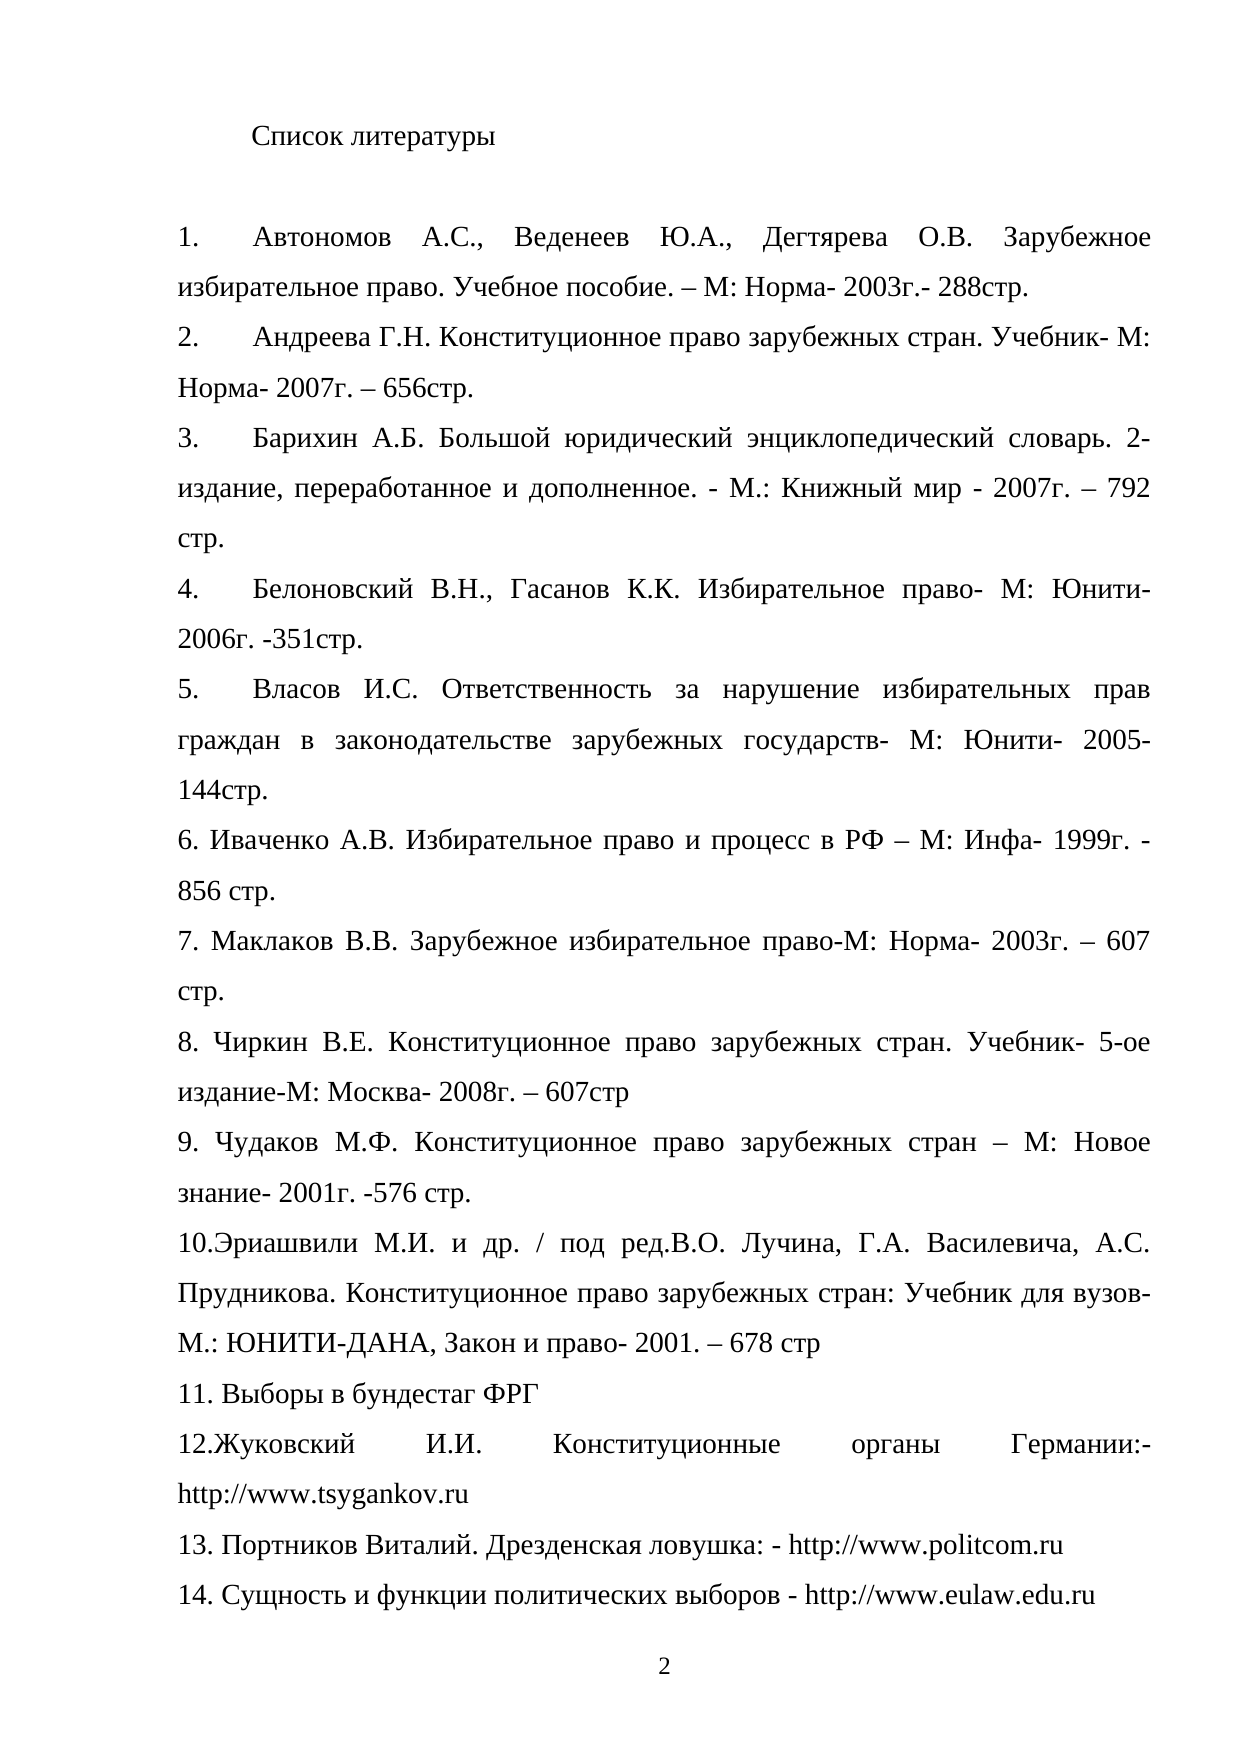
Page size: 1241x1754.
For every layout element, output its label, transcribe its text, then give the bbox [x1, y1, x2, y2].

list Андреева Г.Н. Конституционное право зарубежных стран. Учебник- М: Норма- 2007г. – 656стр. [177, 319, 1152, 403]
text 13. Портников Виталий. Дрезденская ловушка: - http://www.politcom.ru [177, 1527, 1152, 1560]
list Власов И.С. Ответственность за нарушение избирательных прав граждан в законодательстве зарубежных государств- М: Юнити- 2005- 144стр. [177, 672, 1152, 806]
text Список литературы [177, 118, 1152, 152]
list Автономов А.С., Веденеев Ю.А., Дегтярева О.В. Зарубежное избирательное право. Учебное пособие. – М: Норма- 2003г.- 288стр. [177, 219, 1152, 303]
list Белоновский В.Н., Гасанов К.К. Избирательное право- М: Юнити- 2006г. -351стр. [177, 571, 1152, 655]
text 7. Маклаков В.В. Зарубежное избирательное право-М: Норма- 2003г. – 607 стр. [177, 923, 1152, 1007]
text 12.Жуковский И.И. Конституционные органы Германии:- http://www.tsygankov.ru [177, 1426, 1152, 1510]
text 8. Чиркин В.Е. Конституционное право зарубежных стран. Учебник- 5-ое издание-М: Москва- 2008г. – 607стр [177, 1024, 1152, 1108]
text 10.Эриашвили М.И. и др. / под ред.В.О. Лучина, Г.А. Василевича, А.С. Прудникова. Конституционное право зарубежных стран: Учебник для вузов- М.: ЮНИТИ-ДАНА, Закон и право- 2001. – 678 стр [177, 1225, 1152, 1359]
text 14. Сущность и функции политических выборов - http://www.eulaw.edu.ru [177, 1577, 1152, 1611]
list Чудаков М.Ф. Конституционное право зарубежных стран – М: Новое знание- 2001г. -576 стр. [177, 1124, 1152, 1208]
list Барихин А.Б. Большой юридический энциклопедический словарь. 2-издание, переработанное и дополненное. - М.: Книжный мир - 2007г. – 792 стр. [177, 420, 1152, 554]
text 6. Иваченко А.В. Избирательное право и процесс в РФ – М: Инфа- 1999г. -856 стр. [177, 822, 1152, 906]
text 11. Выборы в бундестаг ФРГ [177, 1376, 1152, 1409]
